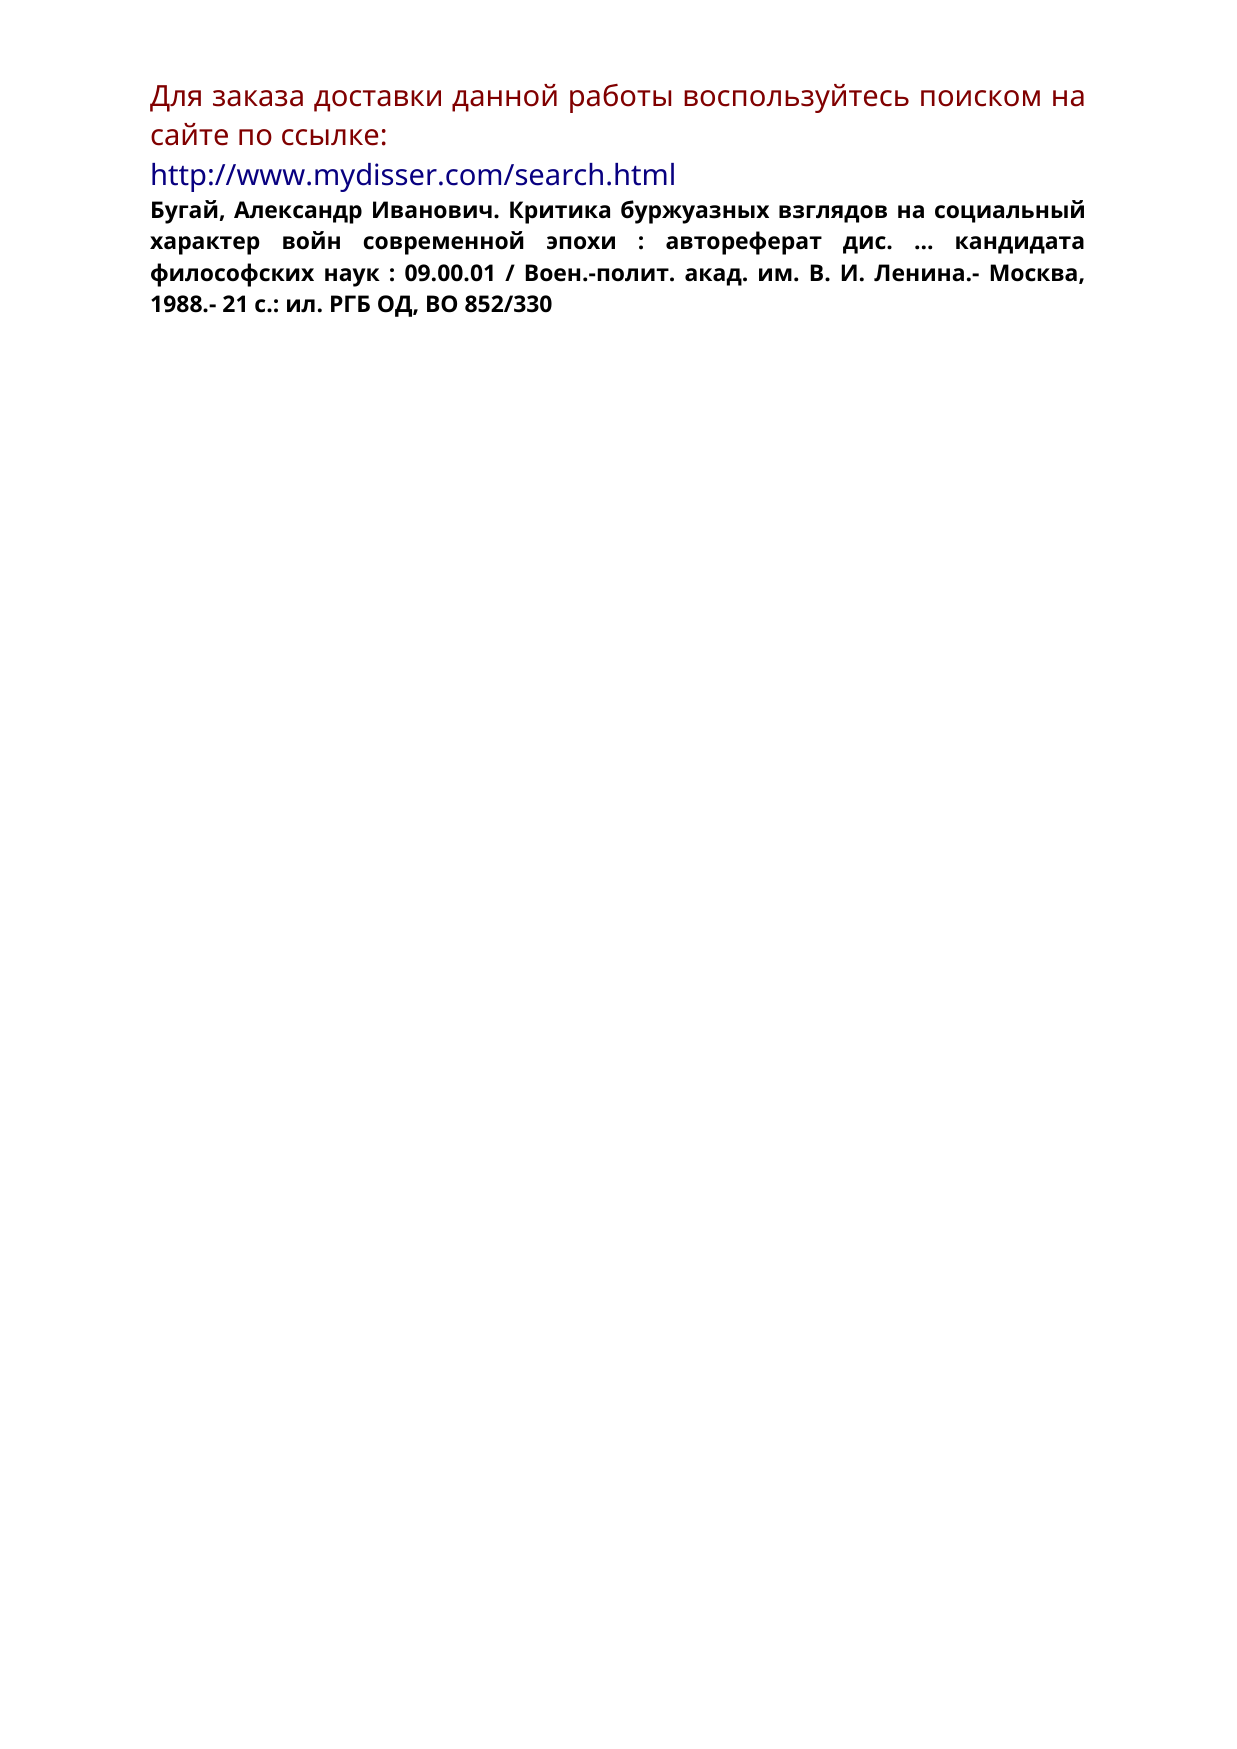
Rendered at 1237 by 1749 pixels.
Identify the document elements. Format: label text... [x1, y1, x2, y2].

text Бугай, Александр Иванович. Критика буржуазных взглядов на социальный характер войн современной эпохи : автореферат дис. ... кандидата философских наук : 09.00.01 / Воен.-полит. акад. им. В. И. Ленина.- Москва, 1988.- 21 с.: ил. РГБ ОД, ВО 852/330 [150, 194, 1086, 319]
